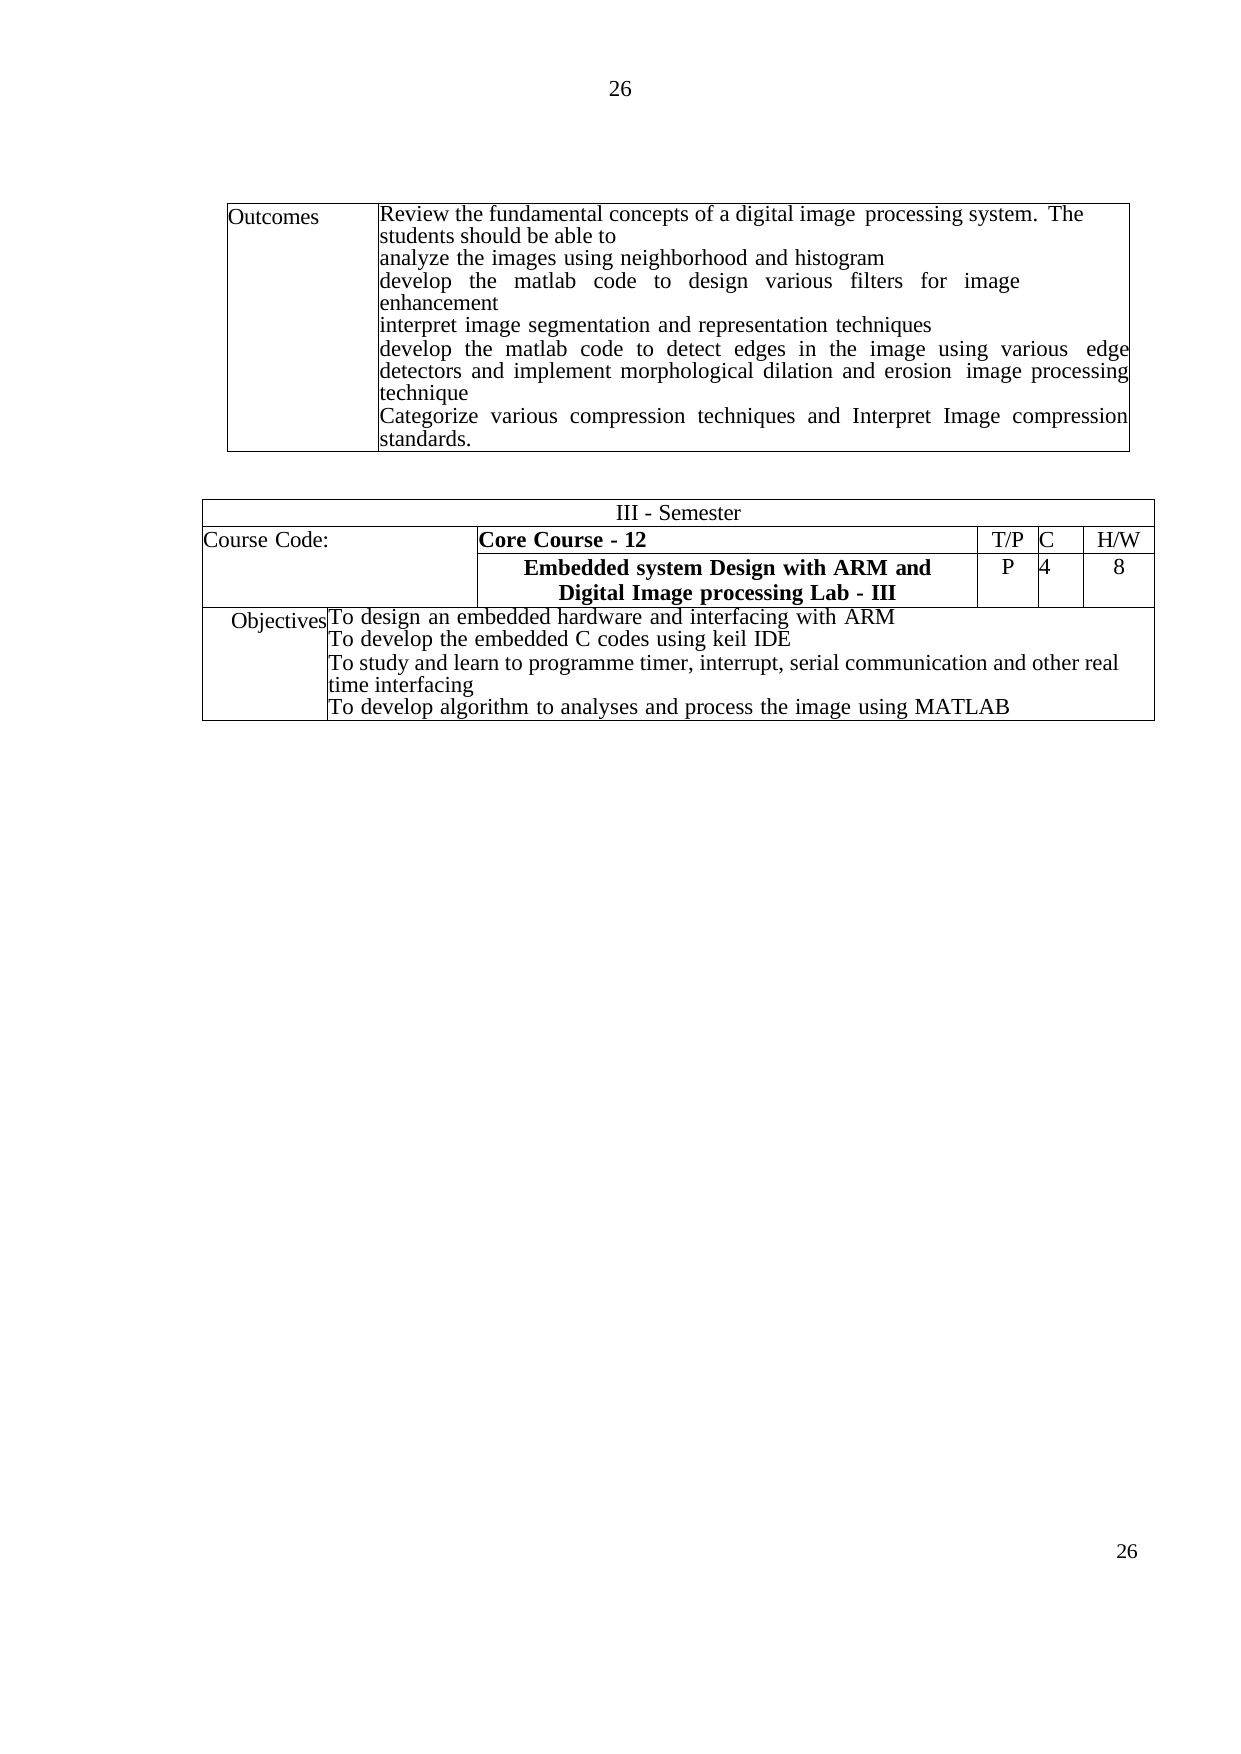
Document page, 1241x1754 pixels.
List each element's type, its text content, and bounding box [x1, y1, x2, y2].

table_cell Embedded system Design with ARM and Digital Image processing Lab - III [478, 554, 977, 607]
table_cell H/W [1084, 527, 1154, 553]
table_header Review the fundamental concepts of a digital image processing system. The students should be able to analyze the images using neighborhood and histogram develop the matlab code to design various filters for image enhancement interpret image segmentation and representation techniques develop the matlab code to detect edges in the image using various edge detectors and implement morphological dilation and erosion image processing technique Categorize various compression techniques and Interpret Image compression standards. [379, 204, 1129, 451]
table_cell 4 [1039, 554, 1083, 607]
table_cell Objectives [203, 608, 327, 719]
table_cell P [978, 554, 1038, 607]
table_cell Course Code: [203, 527, 477, 607]
table_cell Core Course - 12 [478, 527, 977, 553]
table_cell To design an embedded hardware and interfacing with ARM To develop the embedded C codes using keil IDE To study and learn to programme timer, interrupt, serial communication and other real time interfacing To develop algorithm to analyses and process the image using MATLAB [328, 608, 1154, 719]
table_header Outcomes [228, 204, 378, 451]
table_header III - Semester [203, 500, 1154, 526]
table_cell C [1039, 527, 1083, 553]
table_cell 8 [1084, 554, 1154, 607]
table_cell T/P [978, 527, 1038, 553]
